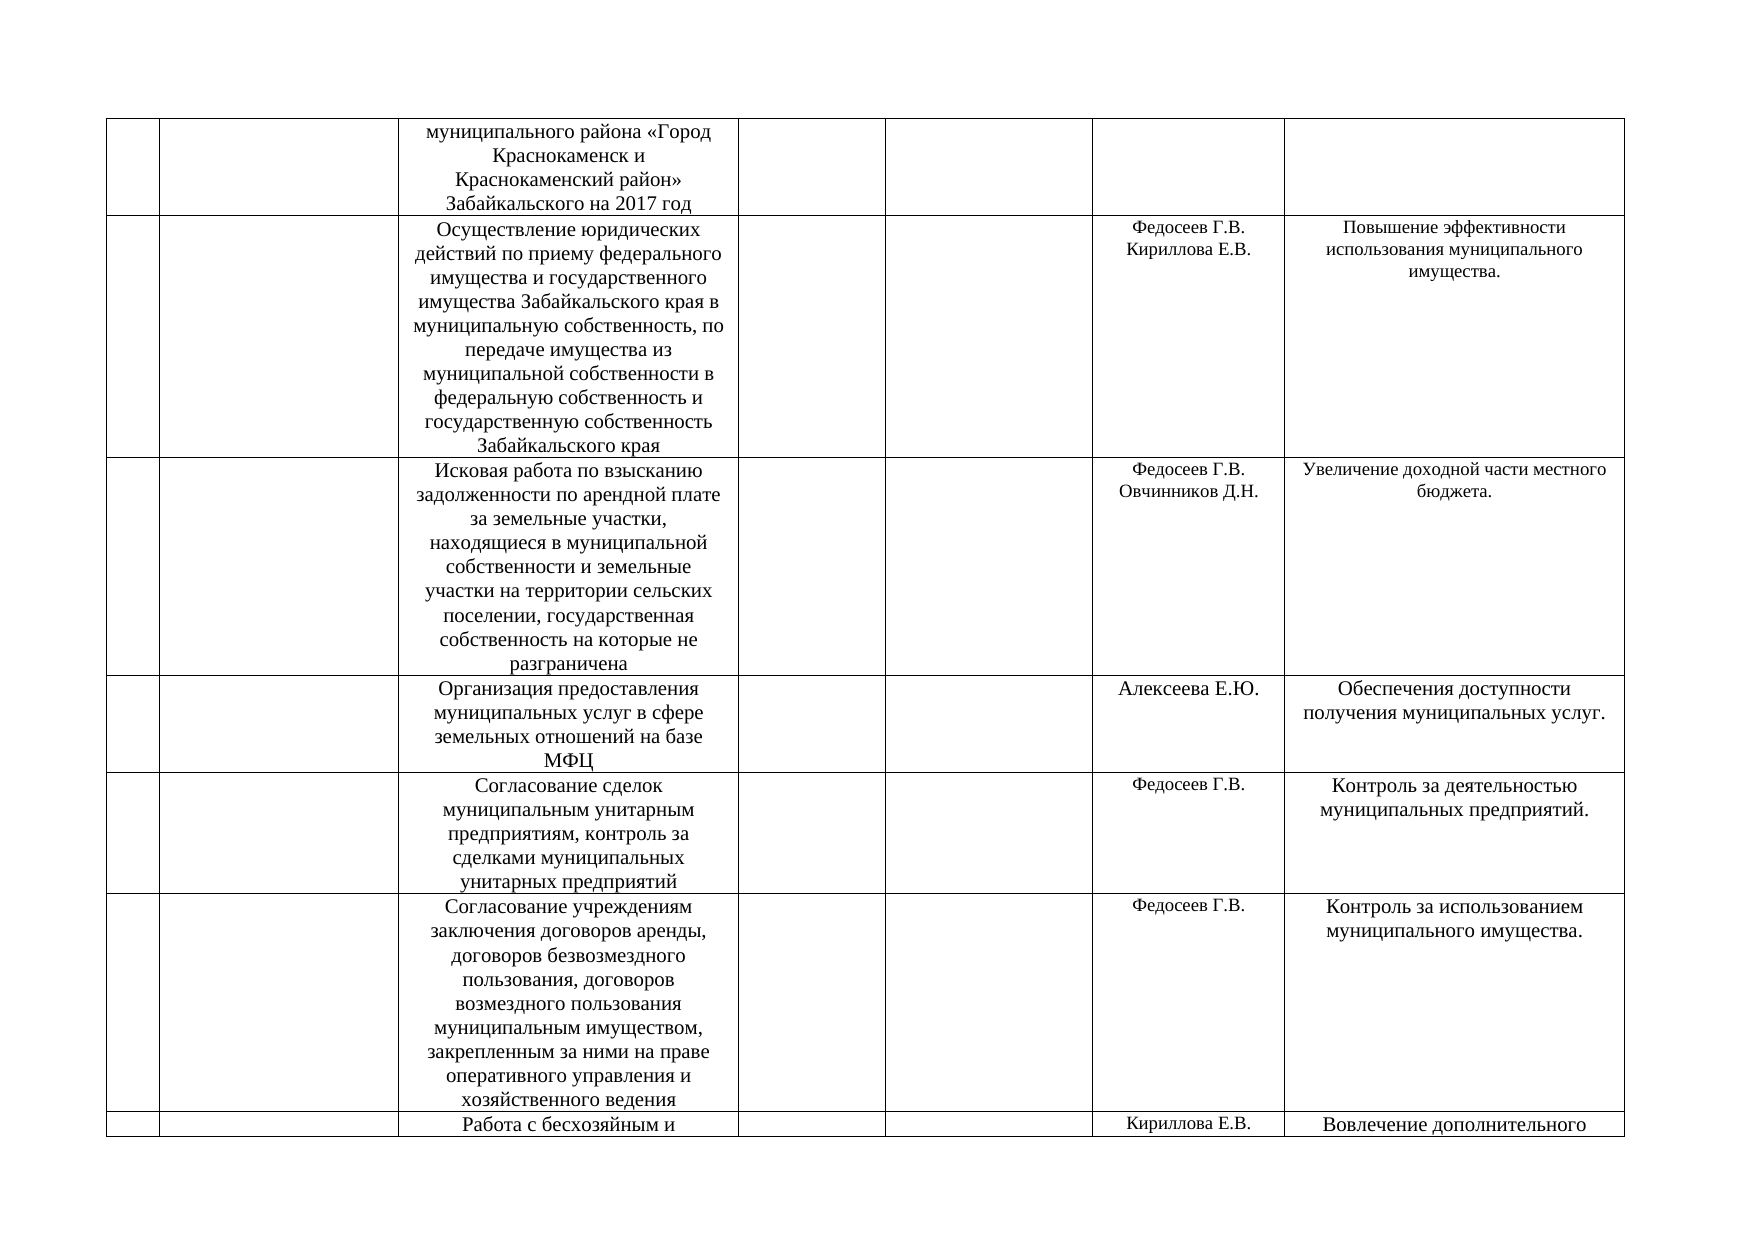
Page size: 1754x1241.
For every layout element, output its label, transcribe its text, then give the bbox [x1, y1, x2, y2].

table_cell [107, 1112, 159, 1136]
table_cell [1093, 119, 1284, 215]
table_cell [739, 1112, 885, 1136]
table_cell [160, 676, 398, 772]
table_cell [107, 773, 159, 893]
table_cell [886, 216, 1092, 457]
table_cell Федосеев Г.В. Кириллова Е.В. [1093, 216, 1284, 457]
table_cell Согласование сделок муниципальным унитарным предприятиям, контроль за сделками муниципальных унитарных предприятий [399, 773, 738, 893]
table_cell [886, 894, 1092, 1111]
table_cell Алексеева Е.Ю. [1093, 676, 1284, 772]
table_cell Федосеев Г.В. [1093, 894, 1284, 1111]
table_cell Федосеев Г.В. Овчинников Д.Н. [1093, 458, 1284, 675]
table_cell [107, 894, 159, 1111]
table_cell Повышение эффективности использования муниципального имущества. [1285, 216, 1624, 457]
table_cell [1285, 119, 1624, 215]
table_cell [886, 458, 1092, 675]
table_cell [886, 1112, 1092, 1136]
table_cell [107, 216, 159, 457]
table_cell Федосеев Г.В. [1093, 773, 1284, 893]
table_cell [107, 458, 159, 675]
table_cell [160, 894, 398, 1111]
table_cell [739, 773, 885, 893]
table_cell Кириллова Е.В. [1093, 1112, 1284, 1136]
table_cell Контроль за использованием муниципального имущества. [1285, 894, 1624, 1111]
table_cell [160, 458, 398, 675]
table_cell [107, 676, 159, 772]
table_cell Обеспечения доступности получения муниципальных услуг. [1285, 676, 1624, 772]
table_cell [160, 1112, 398, 1136]
table_cell [886, 773, 1092, 893]
table_cell [886, 676, 1092, 772]
table_cell [739, 676, 885, 772]
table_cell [399, 1112, 738, 1136]
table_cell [399, 119, 738, 215]
table_cell Согласование учреждениям заключения договоров аренды, договоров безвозмездного пользования, договоров возмездного пользования муниципальным имуществом, закрепленным за ними на праве оперативного управления и хозяйственного ведения [399, 894, 738, 1111]
table_cell Организация предоставления муниципальных услуг в сфере земельных отношений на базе МФЦ [399, 676, 738, 772]
table_cell [739, 458, 885, 675]
table_cell [160, 119, 398, 215]
table_cell [739, 119, 885, 215]
table_cell Увеличение доходной части местного бюджета. [1285, 458, 1624, 675]
table_cell [160, 216, 398, 457]
table_cell [886, 119, 1092, 215]
table_cell [739, 894, 885, 1111]
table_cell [1285, 1112, 1624, 1136]
table_cell Осуществление юридических действий по приему федерального имущества и государственного имущества Забайкальского края в муниципальную собственность, по передаче имущества из муниципальной собственности в федеральную собственность и государственную собственность Забайкальского края [399, 216, 738, 457]
table_cell Контроль за деятельностью муниципальных предприятий. [1285, 773, 1624, 893]
table_cell [739, 216, 885, 457]
table_cell [107, 119, 159, 215]
table_cell Исковая работа по взысканию задолженности по арендной плате за земельные участки, находящиеся в муниципальной собственности и земельные участки на территории сельских поселении, государственная собственность на которые не разграничена [399, 458, 738, 675]
table_cell [160, 773, 398, 893]
